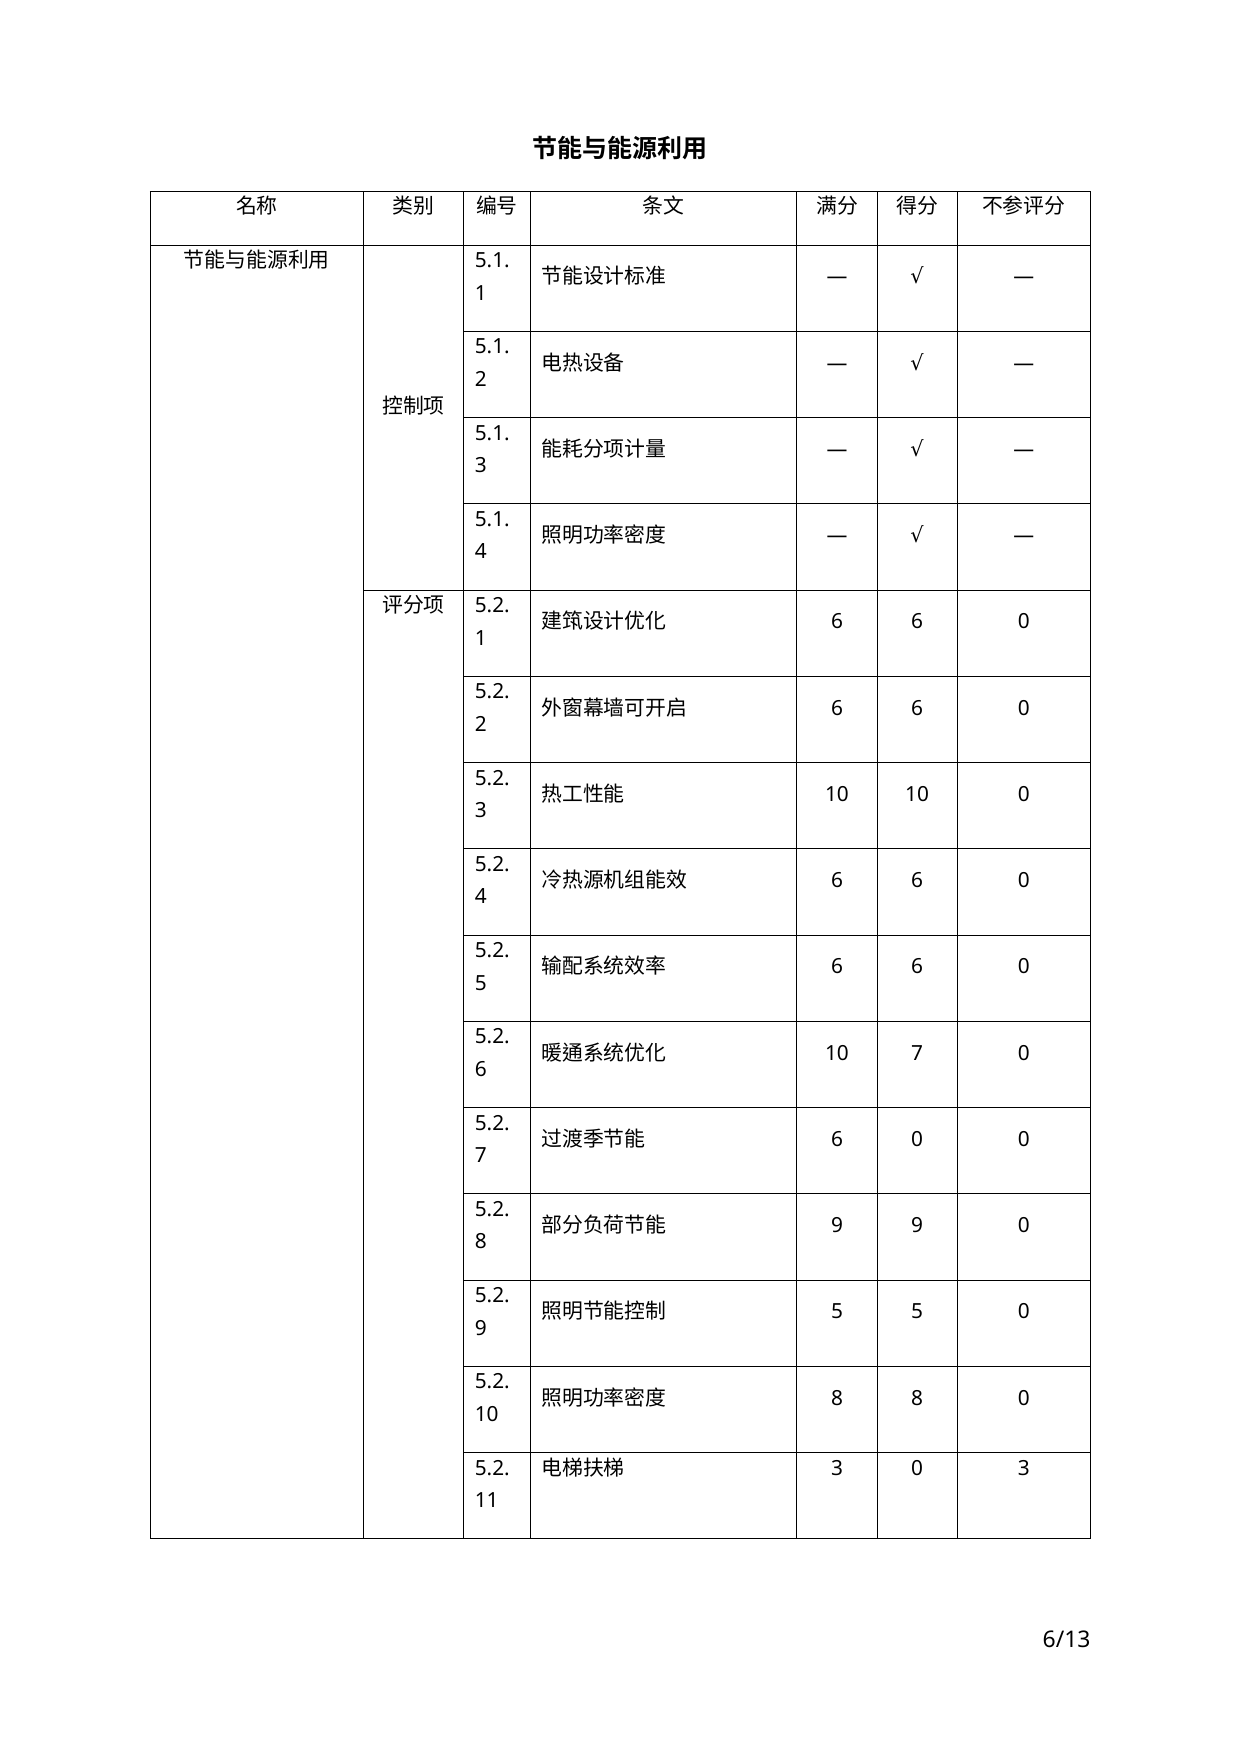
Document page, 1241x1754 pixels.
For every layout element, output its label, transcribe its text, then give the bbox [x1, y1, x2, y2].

table_cell 6 [797, 849, 877, 934]
table_cell 外窗幕墙可开启 [531, 677, 796, 762]
table_cell 5.2.5 [464, 936, 530, 1021]
table_cell 6 [797, 1108, 877, 1193]
table_cell 6 [797, 936, 877, 1021]
table_cell 冷热源机组能效 [531, 849, 796, 934]
table_cell 3 [797, 1453, 877, 1538]
table_cell 照明功率密度 [531, 1367, 796, 1452]
table_cell 5.2.8 [464, 1194, 530, 1279]
table_cell 5.2.3 [464, 763, 530, 848]
table_cell 0 [958, 1281, 1090, 1366]
table_cell 5.1.1 [464, 246, 530, 331]
table_cell — [958, 332, 1090, 417]
table_cell 部分负荷节能 [531, 1194, 796, 1279]
table_header 编号 [464, 192, 530, 244]
table_cell 5 [878, 1281, 957, 1366]
table_cell 热工性能 [531, 763, 796, 848]
table_cell 5.2.10 [464, 1367, 530, 1452]
table_cell 0 [958, 1108, 1090, 1193]
table_cell 6 [878, 591, 957, 676]
table_cell 5.2.9 [464, 1281, 530, 1366]
table_cell 照明节能控制 [531, 1281, 796, 1366]
table_cell 6 [797, 591, 877, 676]
table_cell 控制项 [364, 246, 463, 589]
table_cell 10 [797, 763, 877, 848]
table_cell 暖通系统优化 [531, 1022, 796, 1107]
table_cell 0 [958, 677, 1090, 762]
table_header 满分 [797, 192, 877, 244]
table_cell 5.2.6 [464, 1022, 530, 1107]
table_cell 0 [878, 1453, 957, 1538]
table_header 得分 [878, 192, 957, 244]
table_cell 0 [958, 936, 1090, 1021]
table_cell 10 [797, 1022, 877, 1107]
table_cell 0 [958, 1194, 1090, 1279]
table_cell √ [878, 418, 957, 503]
table_cell 7 [878, 1022, 957, 1107]
table_cell 照明功率密度 [531, 504, 796, 589]
table_cell 节能设计标准 [531, 246, 796, 331]
table_cell 5.2.2 [464, 677, 530, 762]
table_cell 电梯扶梯 [531, 1453, 796, 1538]
table_cell 5.2.4 [464, 849, 530, 934]
table_cell 5.2.11 [464, 1453, 530, 1538]
table_cell 评分项 [364, 591, 463, 1538]
table_cell √ [878, 504, 957, 589]
table_cell 输配系统效率 [531, 936, 796, 1021]
table_cell 能耗分项计量 [531, 418, 796, 503]
table_cell 电热设备 [531, 332, 796, 417]
table_cell 0 [958, 849, 1090, 934]
table_cell 节能与能源利用 [151, 246, 363, 1538]
table_header 条文 [531, 192, 796, 244]
table_header 类别 [364, 192, 463, 244]
table_cell 8 [797, 1367, 877, 1452]
table_cell 0 [958, 763, 1090, 848]
table_cell — [797, 246, 877, 331]
table_cell √ [878, 332, 957, 417]
table_cell 9 [878, 1194, 957, 1279]
table_cell 6 [797, 677, 877, 762]
table_cell 0 [878, 1108, 957, 1193]
table_cell — [797, 504, 877, 589]
table_cell 5.2.1 [464, 591, 530, 676]
table_cell 0 [958, 1367, 1090, 1452]
table_cell — [958, 504, 1090, 589]
table_cell 9 [797, 1194, 877, 1279]
table_cell 0 [958, 591, 1090, 676]
text 节能与能源利用 [150, 131, 1090, 165]
table_cell 5.1.4 [464, 504, 530, 589]
table_header 名称 [151, 192, 363, 244]
table_cell 5.1.2 [464, 332, 530, 417]
table_cell 6 [878, 936, 957, 1021]
table_cell — [958, 246, 1090, 331]
table_cell — [958, 418, 1090, 503]
table_cell 过渡季节能 [531, 1108, 796, 1193]
table_cell 6 [878, 849, 957, 934]
table_cell 0 [958, 1022, 1090, 1107]
table_cell — [797, 418, 877, 503]
table_cell 5.1.3 [464, 418, 530, 503]
table_cell 建筑设计优化 [531, 591, 796, 676]
table_header 不参评分 [958, 192, 1090, 244]
table_cell 3 [958, 1453, 1090, 1538]
table_cell 10 [878, 763, 957, 848]
table_cell 8 [878, 1367, 957, 1452]
table_cell √ [878, 246, 957, 331]
table_cell 5 [797, 1281, 877, 1366]
table_cell 6 [878, 677, 957, 762]
table_cell 5.2.7 [464, 1108, 530, 1193]
table_cell — [797, 332, 877, 417]
